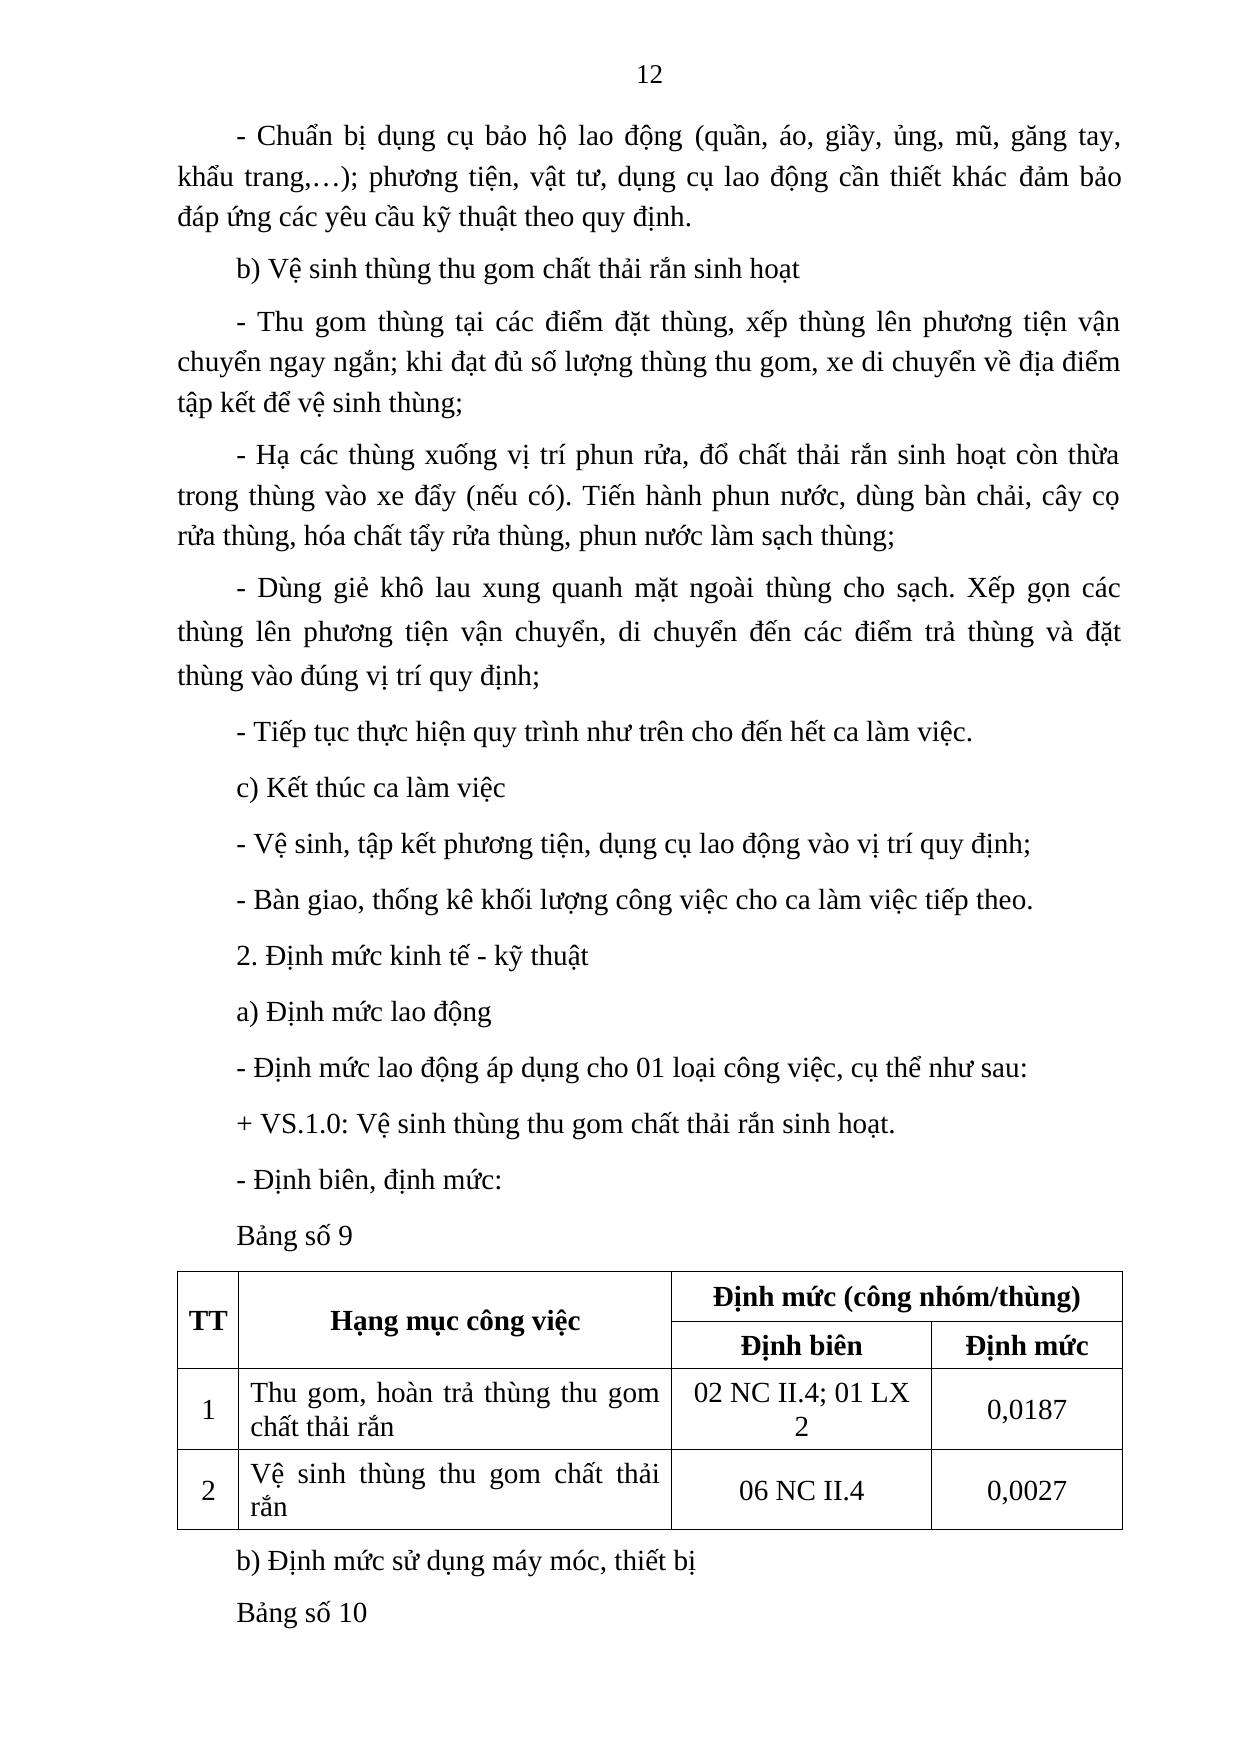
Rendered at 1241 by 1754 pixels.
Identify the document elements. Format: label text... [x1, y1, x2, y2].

list 2. Định mức kinh tế - kỹ thuật [236, 938, 1122, 971]
table_cell 02 NC II.4; 01 LX 2 [672, 1369, 931, 1449]
text - Hạ các thùng xuống vị trí phun rửa, đổ chất thải rắn sinh hoạt còn thừa trong thùng vào xe đẩy (nếu có). Tiến hành phun nước, dùng bàn chải, cây cọ rửa thùng, hóa chất tẩy rửa thùng, phun nước làm sạch thùng; [177, 437, 1122, 551]
text - Tiếp tục thực hiện quy trình như trên cho đến hết ca làm việc. [177, 714, 1122, 747]
table_cell Định mức [932, 1322, 1122, 1368]
text - Chuẩn bị dụng cụ bảo hộ lao động (quần, áo, giầy, ủng, mũ, găng tay, khẩu trang,…); phương tiện, vật tư, dụng cụ lao động cần thiết khác đảm bảo đáp ứng các yêu cầu kỹ thuật theo quy định. [177, 118, 1122, 232]
table_cell 1 [178, 1369, 238, 1449]
table_cell 06 NC II.4 [672, 1450, 931, 1529]
text - Vệ sinh, tập kết phương tiện, dụng cụ lao động vào vị trí quy định; [177, 826, 1122, 859]
table_cell 0,0187 [932, 1369, 1122, 1449]
table_header Định mức (công nhóm/thùng) [672, 1272, 1122, 1321]
text b) Định mức sử dụng máy móc, thiết bị [177, 1543, 1122, 1576]
table_header Hạng mục công việc [239, 1272, 671, 1368]
text + VS.1.0: Vệ sinh thùng thu gom chất thải rắn sinh hoạt. [177, 1106, 1122, 1139]
text a) Định mức lao động [177, 994, 1122, 1027]
table_cell Thu gom, hoàn trả thùng thu gom chất thải rắn [239, 1369, 671, 1449]
table_cell 2 [178, 1450, 238, 1529]
text - Định mức lao động áp dụng cho 01 loại công việc, cụ thể như sau: [177, 1050, 1122, 1083]
text - Thu gom thùng tại các điểm đặt thùng, xếp thùng lên phương tiện vận chuyển ngay ngắn; khi đạt đủ số lượng thùng thu gom, xe di chuyển về địa điểm tập kết để vệ sinh thùng; [177, 304, 1122, 418]
table_cell Định biên [672, 1322, 931, 1368]
text - Dùng giẻ khô lau xung quanh mặt ngoài thùng cho sạch. Xếp gọn các thùng lên phương tiện vận chuyển, di chuyển đến các điểm trả thùng và đặt thùng vào đúng vị trí quy định; [177, 571, 1122, 691]
table_header TT [178, 1272, 238, 1368]
text - Bàn giao, thống kê khối lượng công việc cho ca làm việc tiếp theo. [177, 882, 1122, 915]
text - Định biên, định mức: [177, 1162, 1122, 1196]
text c) Kết thúc ca làm việc [177, 770, 1122, 803]
text b) Vệ sinh thùng thu gom chất thải rắn sinh hoạt [177, 252, 1122, 285]
table_cell Vệ sinh thùng thu gom chất thải rắn [239, 1450, 671, 1529]
table_cell 0,0027 [932, 1450, 1122, 1529]
